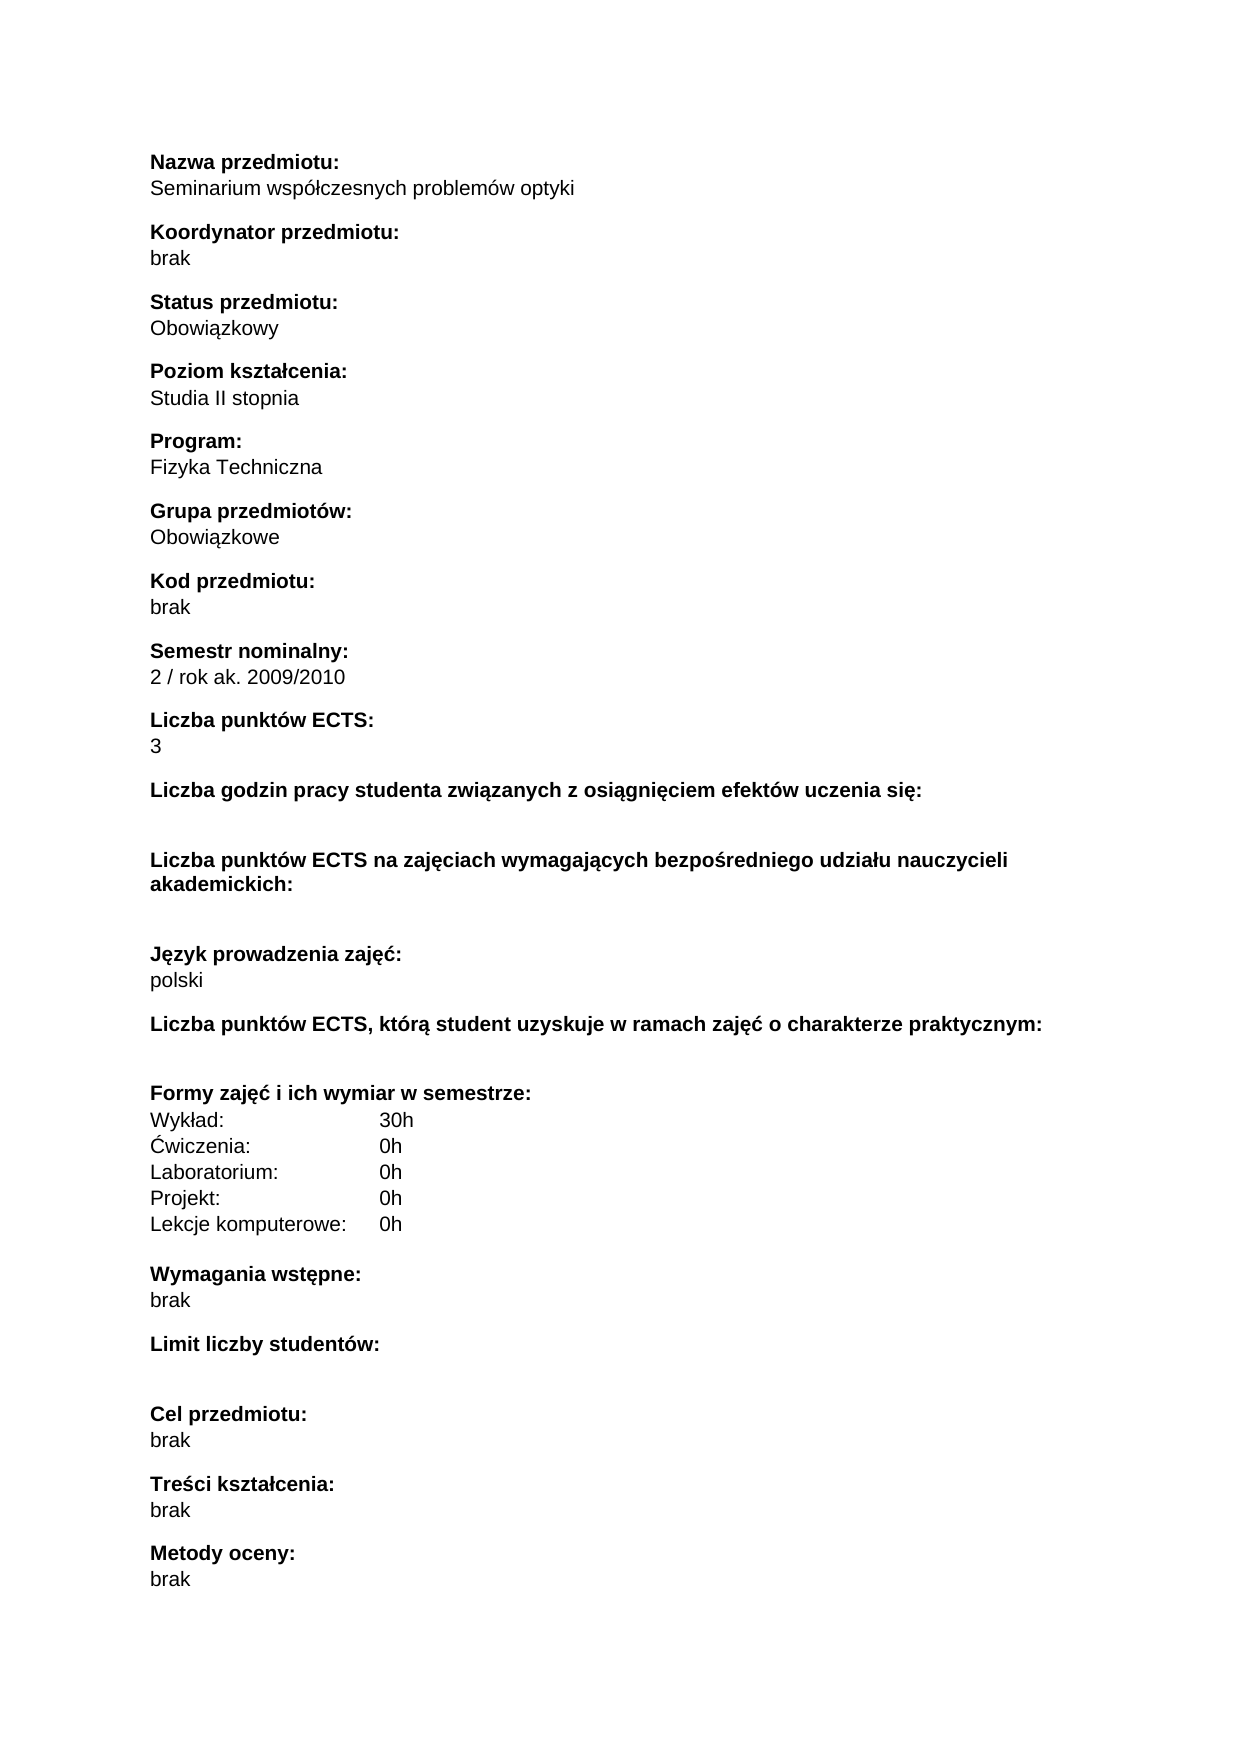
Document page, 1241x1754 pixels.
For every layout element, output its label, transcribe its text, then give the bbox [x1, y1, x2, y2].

text Poziom kształcenia: [150, 359, 1090, 383]
text Treści kształcenia: [150, 1471, 1090, 1495]
text Fizyka Techniczna [150, 455, 1090, 479]
text Koordynator przedmiotu: [150, 220, 1090, 244]
text brak [150, 1288, 1090, 1312]
table_header Wykład: [140, 1108, 367, 1132]
text brak [150, 246, 1090, 270]
text Status przedmiotu: [150, 289, 1090, 313]
table_cell Projekt: [140, 1186, 367, 1210]
text Metody oceny: [150, 1541, 1090, 1565]
text brak [150, 1428, 1090, 1452]
text Kod przedmiotu: [150, 569, 1090, 593]
text Liczba punktów ECTS: [150, 708, 1090, 732]
text Nazwa przedmiotu: [150, 150, 1090, 174]
text Język prowadzenia zajęć: [150, 942, 1090, 966]
text 2 / rok ak. 2009/2010 [150, 664, 1090, 688]
text Grupa przedmiotów: [150, 499, 1090, 523]
table_cell Laboratorium: [140, 1160, 367, 1184]
text Liczba punktów ECTS, którą student uzyskuje w ramach zajęć o charakterze praktycznym: [150, 1011, 1090, 1035]
table_cell 0h [369, 1210, 597, 1236]
table_cell Lekcje komputerowe: [140, 1212, 367, 1236]
text brak [150, 1497, 1090, 1521]
table_cell 0h [369, 1158, 597, 1184]
text Liczba godzin pracy studenta związanych z osiągnięciem efektów uczenia się: [150, 778, 1090, 802]
text Semestr nominalny: [150, 638, 1090, 662]
text Program: [150, 429, 1090, 453]
text Cel przedmiotu: [150, 1402, 1090, 1426]
table_cell Ćwiczenia: [140, 1134, 367, 1158]
text brak [150, 1567, 1090, 1591]
text Studia II stopnia [150, 385, 1090, 409]
table_cell 0h [369, 1184, 597, 1210]
text Obowiązkowe [150, 525, 1090, 549]
text Wymagania wstępne: [150, 1262, 1090, 1286]
text Liczba punktów ECTS na zajęciach wymagających bezpośredniego udziału nauczycieli akademickich: [150, 848, 1090, 896]
text Seminarium współczesnych problemów optyki [150, 176, 1090, 200]
table_cell 0h [369, 1132, 597, 1158]
table_header 30h [369, 1108, 597, 1132]
text 3 [150, 734, 1090, 758]
text Obowiązkowy [150, 316, 1090, 339]
text Formy zajęć i ich wymiar w semestrze: [150, 1081, 1090, 1105]
text polski [150, 968, 1090, 992]
text Limit liczby studentów: [150, 1332, 1090, 1356]
text brak [150, 595, 1090, 619]
